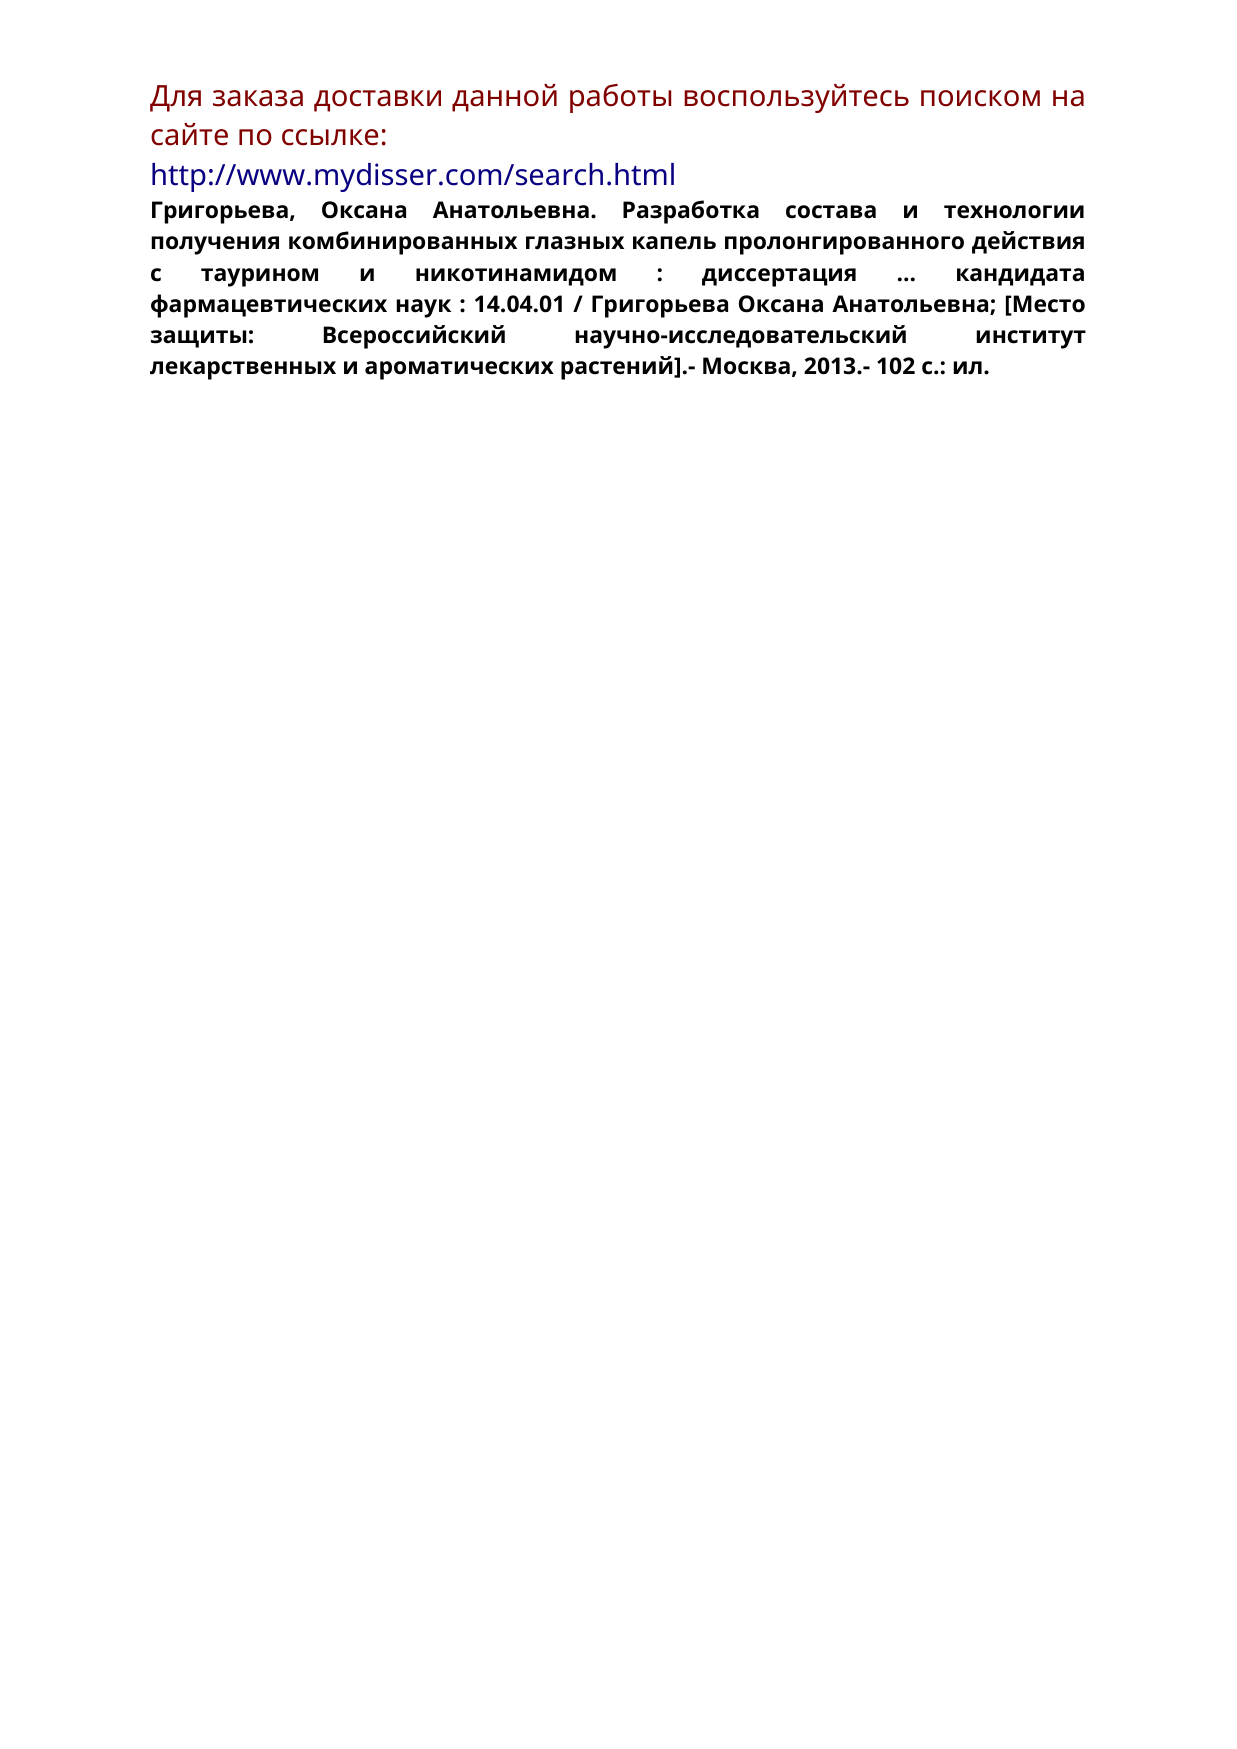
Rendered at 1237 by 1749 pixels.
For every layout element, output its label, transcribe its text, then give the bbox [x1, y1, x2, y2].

text Григорьева, Оксана Анатольевна. Разработка состава и технологии получения комбинированных глазных капель пролонгированного действия с таурином и никотинамидом : диссертация ... кандидата фармацевтических наук : 14.04.01 / Григорьева Оксана Анатольевна; [Место защиты: Всероссийский научно-исследовательский институт лекарственных и ароматических растений].- Москва, 2013.- 102 с.: ил. [150, 194, 1086, 382]
